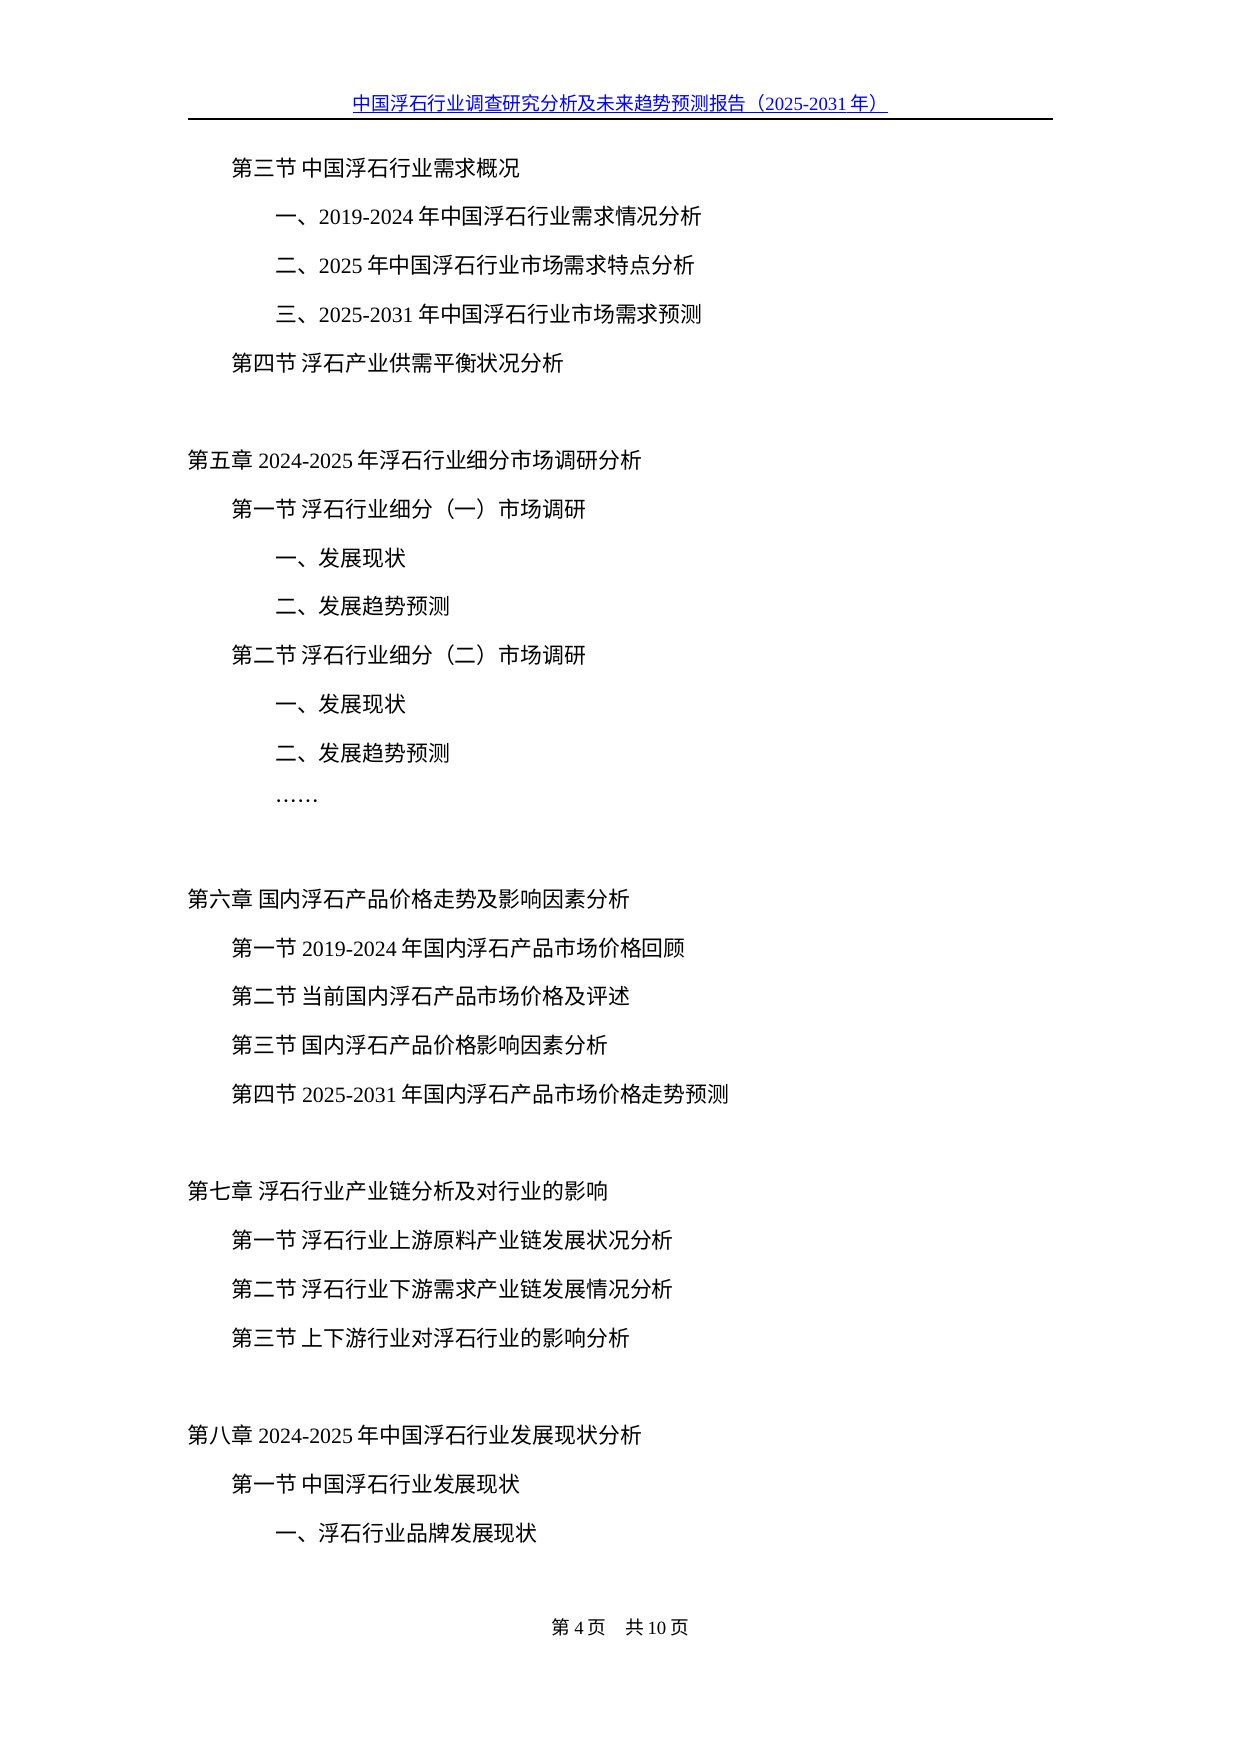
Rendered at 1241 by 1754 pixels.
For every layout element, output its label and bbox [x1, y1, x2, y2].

text [187, 150, 1053, 1548]
